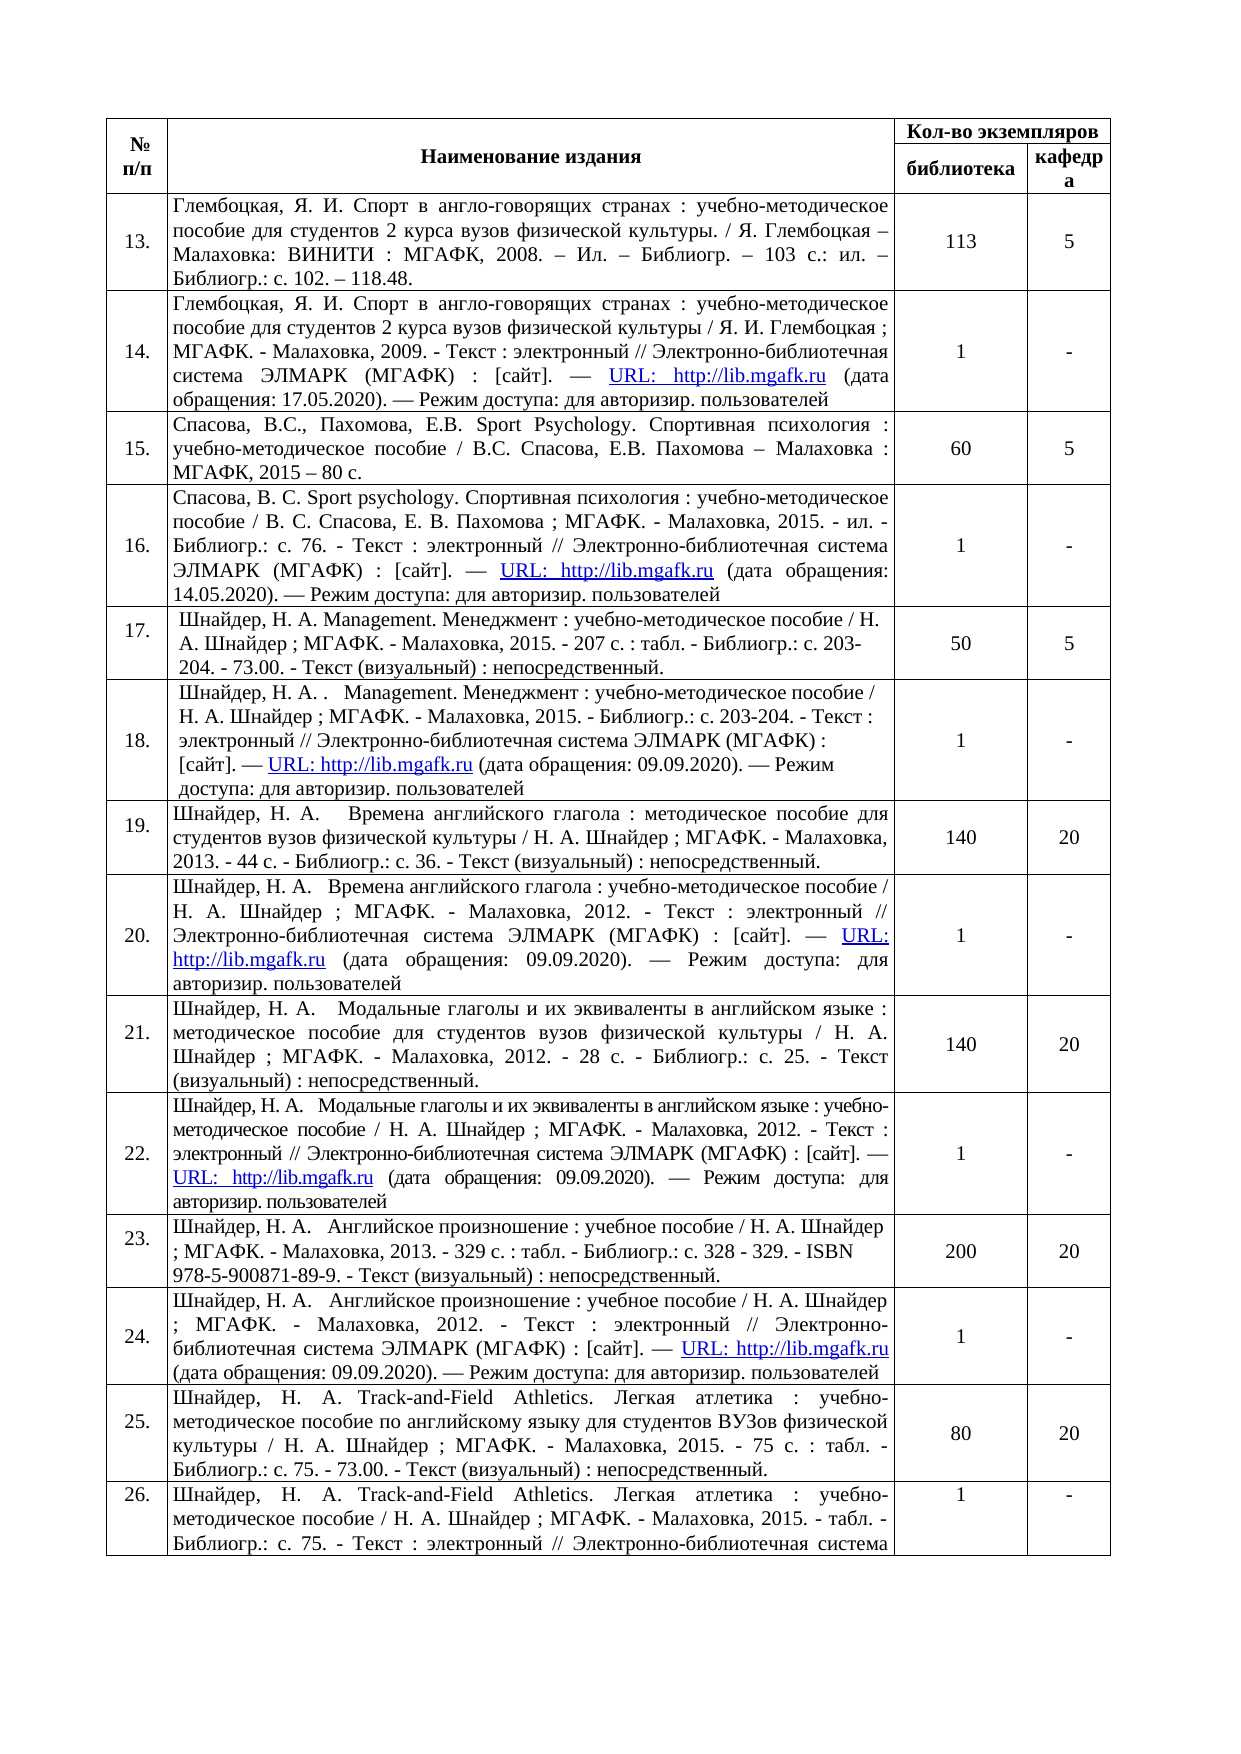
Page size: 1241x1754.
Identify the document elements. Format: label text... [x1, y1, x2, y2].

table_cell 80 [895, 1385, 1027, 1481]
table_cell 17. [107, 607, 167, 679]
table_cell 15. [107, 412, 167, 484]
table_cell 1 [895, 485, 1027, 606]
table_cell 1 [895, 291, 1027, 411]
table_cell 13. [107, 194, 167, 290]
table_cell Шнайдер, Н. А. Времена английского глагола : методическое пособие для студентов вузов физической культуры / Н. А. Шнайдер ; МГАФК. - Малаховка, 2013. - 44 с. - Библиогр.: с. 36. - Текст (визуальный) : непосредственный. [168, 801, 894, 873]
table_header № п/п [107, 119, 167, 192]
table_cell 5 [1028, 194, 1110, 290]
table_cell 20. [107, 875, 167, 995]
table_header Кол-во экземпляров [895, 119, 1110, 143]
table_cell - [1028, 1093, 1110, 1213]
table_cell 1 [895, 1288, 1027, 1384]
table_cell 113 [895, 194, 1027, 290]
table_cell - [1028, 1288, 1110, 1384]
table_cell Глембоцкая, Я. И. Спорт в англо-говорящих странах : учебно-методическое пособие для студентов 2 курса вузов физической культуры. / Я. Глембоцкая – Малаховка: ВИНИТИ : МГАФК, 2008. – Ил. – Библиогр. – 103 с.: ил. – Библиогр.: с. 102. – 118.48. [168, 194, 894, 290]
table_cell 24. [107, 1288, 167, 1384]
table_cell 1 [895, 680, 1027, 800]
table_cell Шнайдер, Н. А. Английское произношение : учебное пособие / Н. А. Шнайдер ; МГАФК. - Малаховка, 2012. - Текст : электронный // Электронно-библиотечная система ЭЛМАРК (МГАФК) : [сайт]. — URL: http://lib.mgafk.ru (дата обращения: 09.09.2020). — Режим доступа: для авторизир. пользователей [168, 1288, 894, 1384]
table_cell - [1028, 291, 1110, 411]
table_cell Шнайдер, Н. А. Модальные глаголы и их эквиваленты в английском языке : учебно-методическое пособие / Н. А. Шнайдер ; МГАФК. - Малаховка, 2012. - Текст : электронный // Электронно-библиотечная система ЭЛМАРК (МГАФК) : [сайт]. — URL: http://lib.mgafk.ru (дата обращения: 09.09.2020). — Режим доступа: для авторизир. пользователей [168, 1093, 894, 1213]
table_cell Шнайдер, Н. А. Времена английского глагола : учебно-методическое пособие / Н. А. Шнайдер ; МГАФК. - Малаховка, 2012. - Текст : электронный // Электронно-библиотечная система ЭЛМАРК (МГАФК) : [сайт]. — URL: http://lib.mgafk.ru (дата обращения: 09.09.2020). — Режим доступа: для авторизир. пользователей [168, 875, 894, 995]
table_cell 20 [1028, 1215, 1110, 1287]
table_cell 20 [1028, 1385, 1110, 1481]
table_cell 14. [107, 291, 167, 411]
table_cell 18. [107, 680, 167, 800]
table_cell 22. [107, 1093, 167, 1213]
table_cell 140 [895, 996, 1027, 1092]
table_cell Спасова, В. С. Sport psychology. Спортивная психология : учебно-методическое пособие / В. С. Спасова, Е. В. Пахомова ; МГАФК. - Малаховка, 2015. - ил. - Библиогр.: с. 76. - Текст : электронный // Электронно-библиотечная система ЭЛМАРК (МГАФК) : [сайт]. — URL: http://lib.mgafk.ru (дата обращения: 14.05.2020). — Режим доступа: для авторизир. пользователей [168, 485, 894, 606]
table_cell - [1028, 1482, 1110, 1554]
table_cell - [1028, 875, 1110, 995]
table_cell 20 [1028, 996, 1110, 1092]
table_cell 26. [107, 1482, 167, 1554]
table_cell 1 [895, 1093, 1027, 1213]
table_cell - [1028, 485, 1110, 606]
table_cell 21. [107, 996, 167, 1092]
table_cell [168, 1482, 894, 1554]
table_cell кафедра [1028, 144, 1110, 192]
table_cell 19. [107, 801, 167, 873]
table_cell 50 [895, 607, 1027, 679]
table_cell 1 [895, 1482, 1027, 1554]
table_cell Спасова, В.С., Пахомова, Е.В. Sport Psychology. Спортивная психология : учебно-методическое пособие / В.С. Спасова, Е.В. Пахомова – Малаховка : МГАФК, 2015 – 80 с. [168, 412, 894, 484]
table_cell Шнайдер, Н. А. Модальные глаголы и их эквиваленты в английском языке : методическое пособие для студентов вузов физической культуры / Н. А. Шнайдер ; МГАФК. - Малаховка, 2012. - 28 с. - Библиогр.: с. 25. - Текст (визуальный) : непосредственный. [168, 996, 894, 1092]
table_cell библиотека [895, 144, 1027, 192]
table_cell 60 [895, 412, 1027, 484]
table_cell 200 [895, 1215, 1027, 1287]
table_cell 16. [107, 485, 167, 606]
table_cell Глембоцкая, Я. И. Спорт в англо-говорящих странах : учебно-методическое пособие для студентов 2 курса вузов физической культуры / Я. И. Глембоцкая ; МГАФК. - Малаховка, 2009. - Текст : электронный // Электронно-библиотечная система ЭЛМАРК (МГАФК) : [сайт]. — URL: http://lib.mgafk.ru (дата обращения: 17.05.2020). — Режим доступа: для авторизир. пользователей [168, 291, 894, 411]
table_cell Шнайдер, Н. А. Track-and-Field Athletics. Легкая атлетика : учебно-методическое пособие по английскому языку для студентов ВУЗов физической культуры / Н. А. Шнайдер ; МГАФК. - Малаховка, 2015. - 75 с. : табл. - Библиогр.: с. 75. - 73.00. - Текст (визуальный) : непосредственный. [168, 1385, 894, 1481]
table_cell - [1028, 680, 1110, 800]
table_cell 25. [107, 1385, 167, 1481]
table_cell 1 [895, 875, 1027, 995]
table_cell Шнайдер, Н. А. Английское произношение : учебное пособие / Н. А. Шнайдер ; МГАФК. - Малаховка, 2013. - 329 с. : табл. - Библиогр.: с. 328 - 329. - ISBN 978-5-900871-89-9. - Текст (визуальный) : непосредственный. [168, 1215, 894, 1287]
table_cell Шнайдер, Н. А. Management. Менеджмент : учебно-методическое пособие / Н. А. Шнайдер ; МГАФК. - Малаховка, 2015. - 207 с. : табл. - Библиогр.: с. 203-204. - 73.00. - Текст (визуальный) : непосредственный. [168, 607, 894, 679]
table_cell 5 [1028, 412, 1110, 484]
table_cell Шнайдер, Н. А. . Management. Менеджмент : учебно-методическое пособие / Н. А. Шнайдер ; МГАФК. - Малаховка, 2015. - Библиогр.: с. 203-204. - Текст : электронный // Электронно-библиотечная система ЭЛМАРК (МГАФК) : [сайт]. — URL: http://lib.mgafk.ru (дата обращения: 09.09.2020). — Режим доступа: для авторизир. пользователей [168, 680, 894, 800]
table_cell 140 [895, 801, 1027, 873]
table_cell 5 [1028, 607, 1110, 679]
table_cell 23. [107, 1215, 167, 1287]
table_cell 20 [1028, 801, 1110, 873]
table_header Наименование издания [168, 119, 894, 192]
